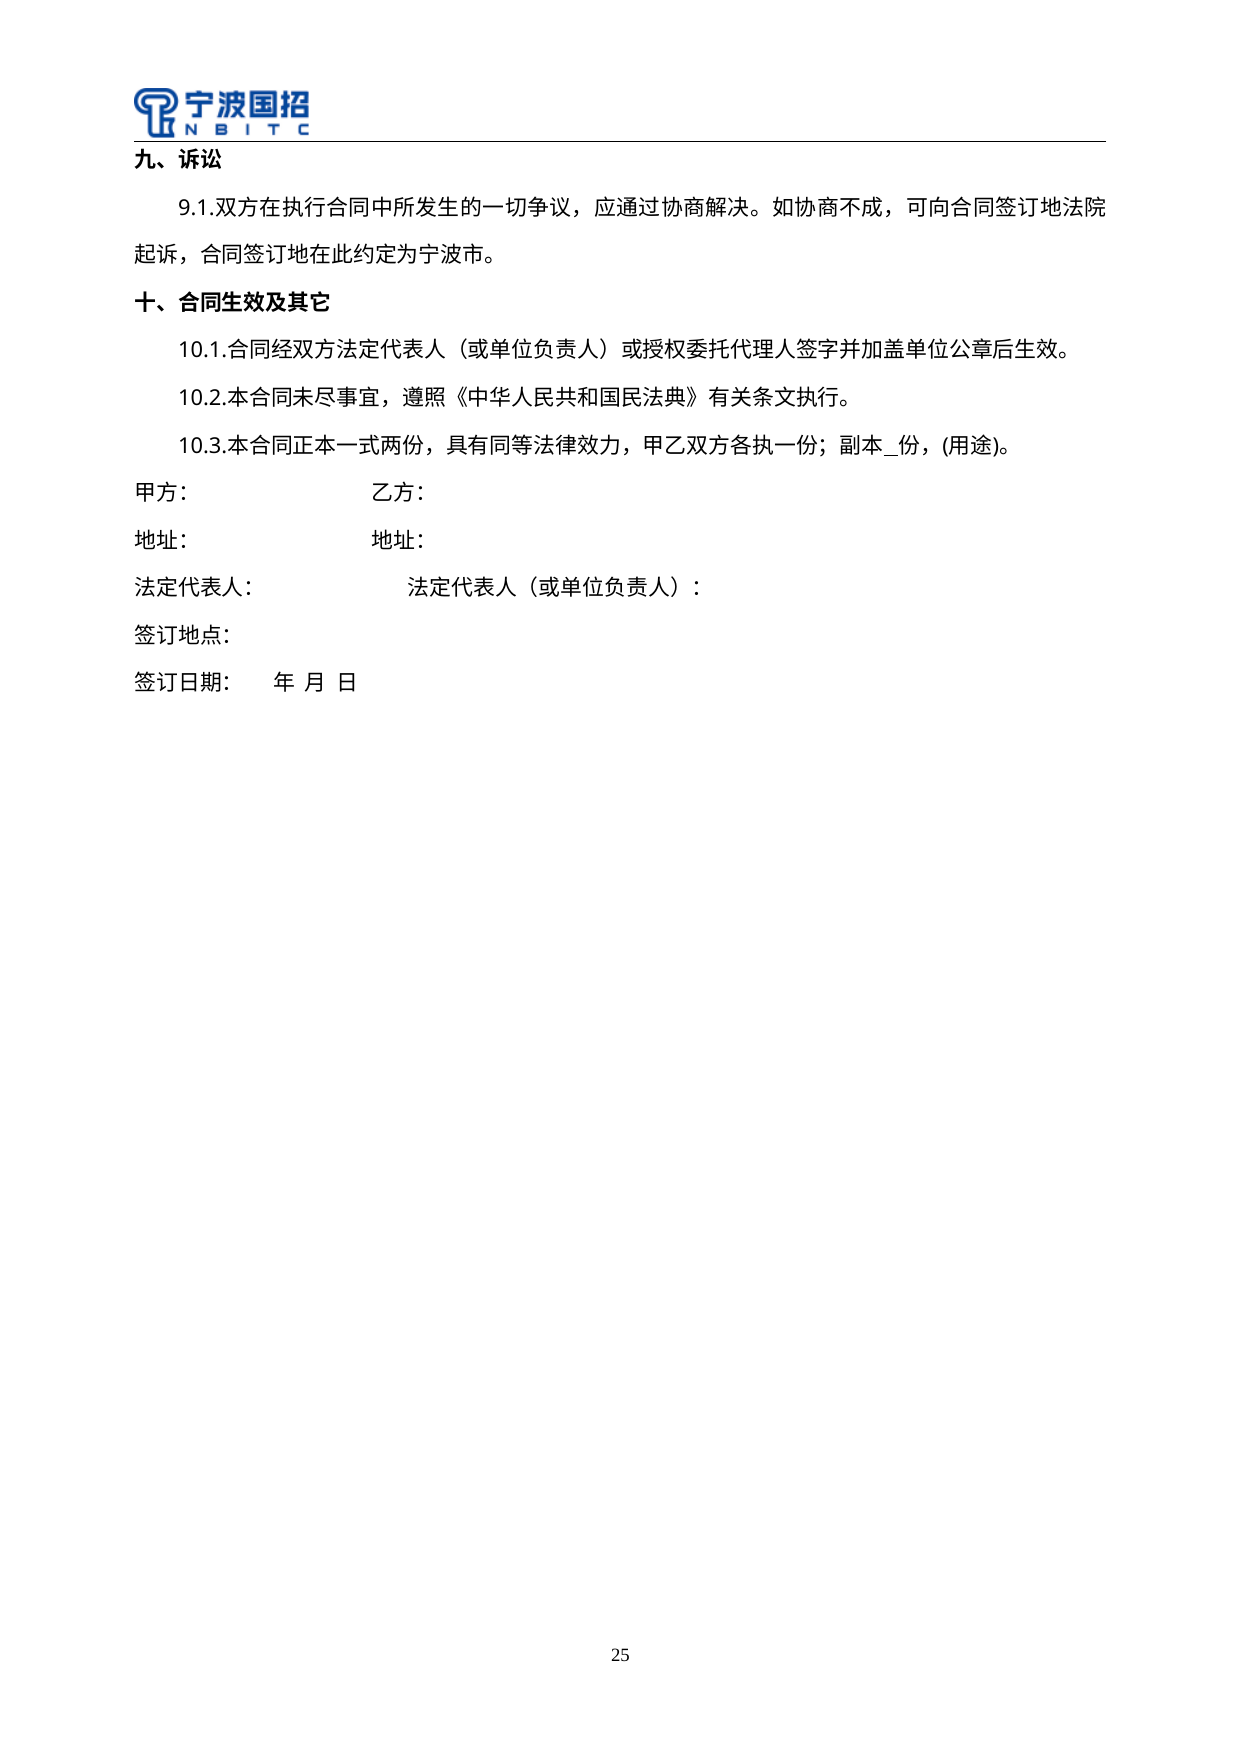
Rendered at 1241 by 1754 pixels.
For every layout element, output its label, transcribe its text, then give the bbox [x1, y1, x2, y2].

text 10.1.合同经双方法定代表人（或单位负责人）或授权委托代理人签字并加盖单位公章后生效。 [134, 332, 1106, 364]
text 签订日期： 年 月 日 [134, 665, 1106, 697]
text 10.2.本合同未尽事宜，遵照《中华人民共和国民法典》有关条文执行。 [178, 380, 1106, 412]
picture [134, 88, 309, 139]
text 签订地点： [134, 618, 1106, 649]
text 九、诉讼 [134, 142, 1106, 174]
text 法定代表人： 法定代表人（或单位负责人）： [134, 570, 1106, 602]
text 9.1.双方在执行合同中所发生的一切争议，应通过协商解决。如协商不成，可向合同签订地法院起诉，合同签订地在此约定为宁波市。 [134, 190, 1106, 269]
text 甲方： 乙方： [134, 475, 1106, 507]
text 地址： 地址： [134, 523, 1106, 554]
text 10.3.本合同正本一式两份，具有同等法律效力，甲乙双方各执一份；副本 份，(用途)。 [178, 428, 1106, 459]
text 十、合同生效及其它 [134, 285, 1106, 317]
